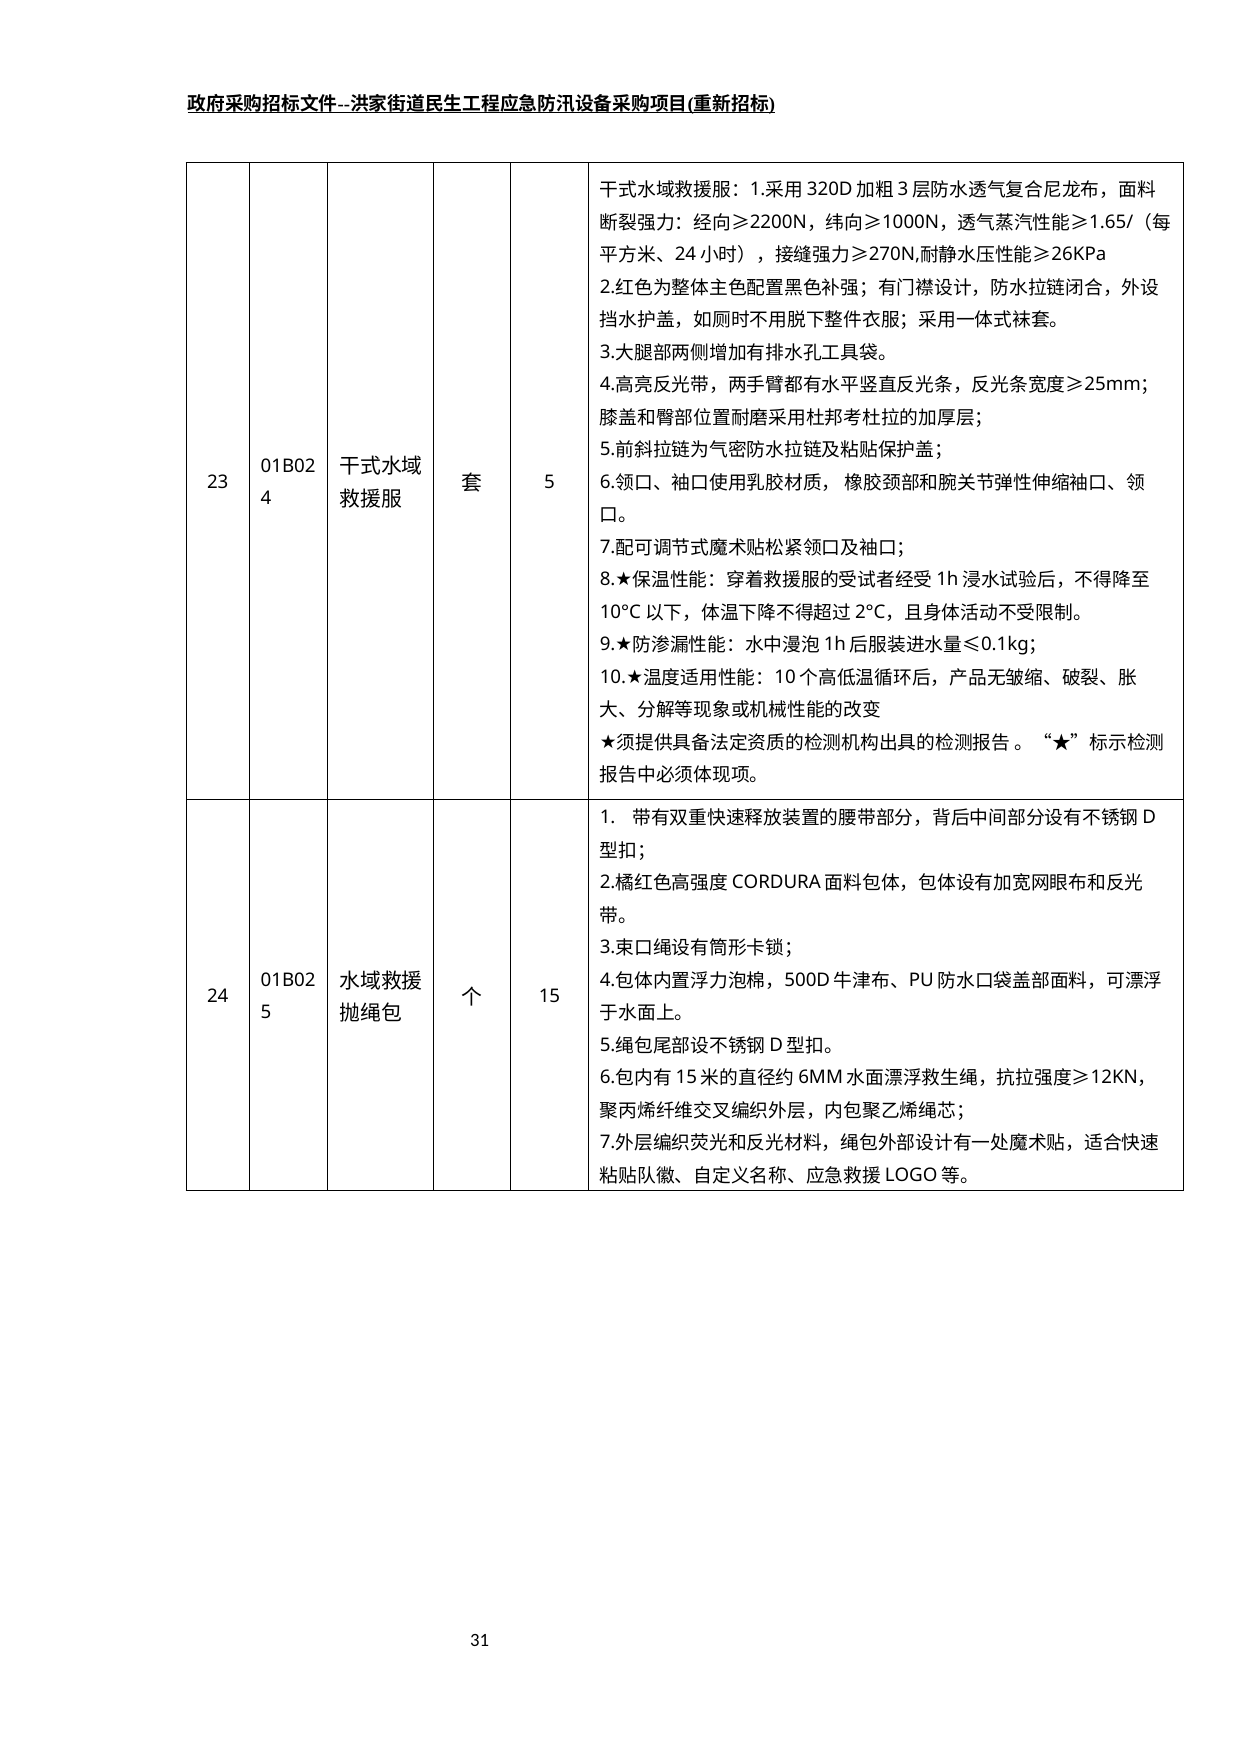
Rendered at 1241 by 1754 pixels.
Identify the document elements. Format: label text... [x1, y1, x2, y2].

table_cell 个 [434, 800, 510, 1190]
table_cell 干式水域救援服 [328, 163, 433, 799]
table_cell 套 [434, 163, 510, 799]
table_cell 带有双重快速释放装置的腰带部分，背后中间部分设有不锈钢D型扣； 2.橘红色高强度CORDURA面料包体，包体设有加宽网眼布和反光带。 3.束口绳设有筒形卡锁； 4.包体内置浮力泡棉，500D牛津布、PU防水口袋盖部面料，可漂浮于水面上。 5.绳包尾部设不锈钢D型扣。 6.包内有15米的直径约6MM水面漂浮救生绳，抗拉强度≥12KN，聚丙烯纤维交叉编织外层，内包聚乙烯绳芯； 7.外层编织荧光和反光材料，绳包外部设计有一处魔术贴，适合快速粘贴队徽、自定义名称、应急救援LOGO等。 [589, 800, 1183, 1190]
table_cell 01B024 [250, 163, 327, 799]
table_cell 15 [511, 800, 588, 1190]
table_cell 01B025 [250, 800, 327, 1190]
table_cell 水域救援抛绳包 [328, 800, 433, 1190]
table_cell 24 [187, 800, 249, 1190]
table_cell 5 [511, 163, 588, 799]
table_cell 干式水域救援服：1.采用320D加粗3层防水透气复合尼龙布，面料断裂强力：经向≥2200N，纬向≥1000N，透气蒸汽性能≥1.65/（每平方米、24小时），接缝强力≥270N,耐静水压性能≥26KPa 2.红色为整体主色配置黑色补强；有门襟设计，防水拉链闭合，外设挡水护盖，如厕时不用脱下整件衣服；采用一体式袜套。 3.大腿部两侧增加有排水孔工具袋。 4.高亮反光带，两手臂都有水平竖直反光条，反光条宽度≥25mm；膝盖和臀部位置耐磨采用杜邦考杜拉的加厚层； 5.前斜拉链为气密防水拉链及粘贴保护盖； 6.领口、袖口使用乳胶材质， 橡胶颈部和腕关节弹性伸缩袖口、领口。 7.配可调节式魔术贴松紧领口及袖口； 8.★保温性能：穿着救援服的受试者经受1h浸水试验后，不得降至10°C以下，体温下降不得超过2°C，且身体活动不受限制。 9.★防渗漏性能：水中漫泡1h后服装进水量≤0.1kg； 10.★温度适用性能：10个高低温循环后，产品无皱缩、破裂、胀大、分解等现象或机械性能的改变 ★须提供具备法定资质的检测机构出具的检测报告 。“★”标示检测报告中必须体现项。 [589, 163, 1183, 799]
table_cell 23 [187, 163, 249, 799]
